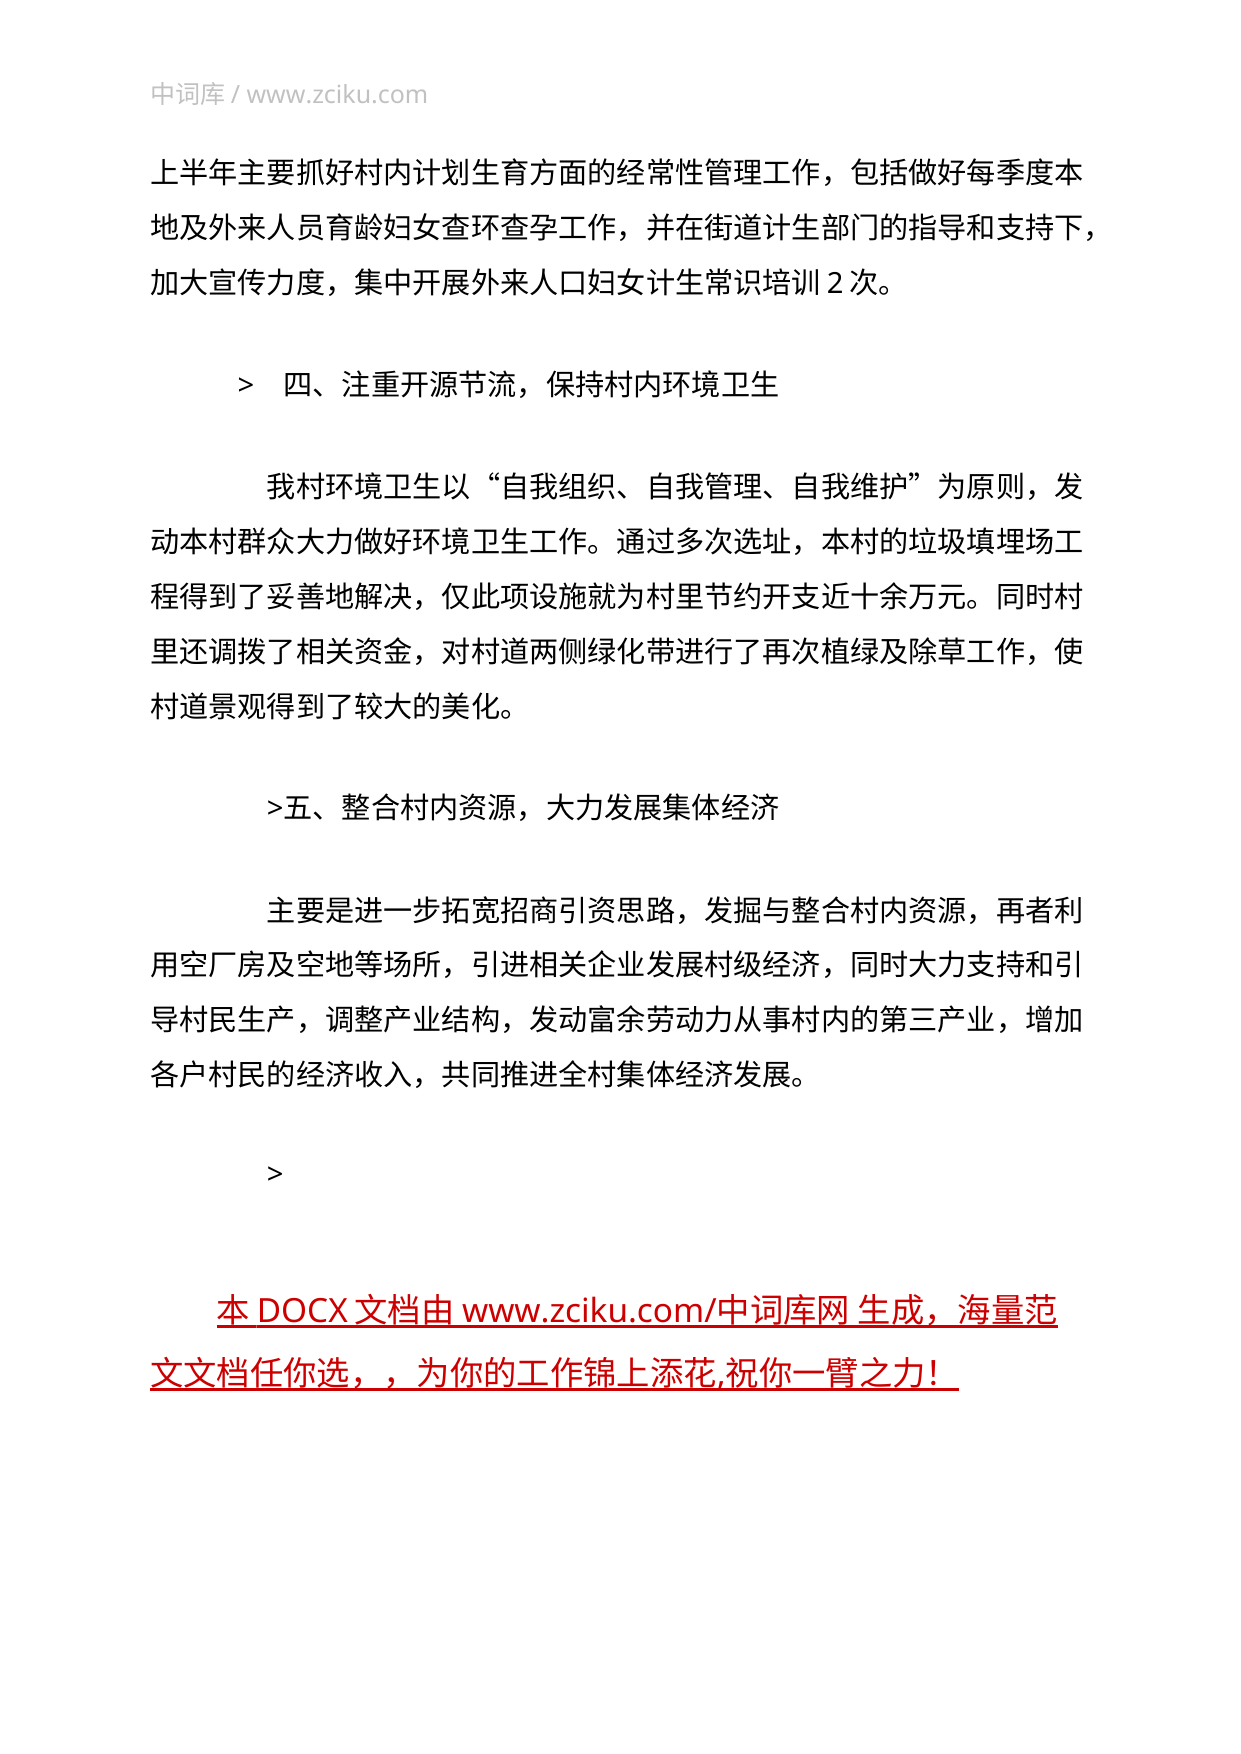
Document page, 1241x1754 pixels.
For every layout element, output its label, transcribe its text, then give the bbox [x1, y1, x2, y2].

text 本DOCX文档由 www.zciku.com/中词库网 生成，海量范文文档任你选，，为你的工作锦上添花,祝你一臂之力！ [150, 1284, 1090, 1395]
text > 四、注重开源节流，保持村内环境卫生 [150, 362, 1090, 404]
text >五、整合村内资源，大力发展集体经济 [150, 785, 1090, 827]
text 我村环境卫生以“自我组织、自我管理、自我维护”为原则，发动本村群众大力做好环境卫生工作。通过多次选址，本村的垃圾填埋场工程得到了妥善地解决，仅此项设施就为村里节约开支近十余万元。同时村里还调拨了相关资金，对村道两侧绿化带进行了再次植绿及除草工作，使村道景观得到了较大的美化。 [150, 464, 1090, 726]
text > [150, 1153, 1090, 1193]
text 主要是进一步拓宽招商引资思路，发掘与整合村内资源，再者利用空厂房及空地等场所，引进相关企业发展村级经济，同时大力支持和引导村民生产，调整产业结构，发动富余劳动力从事村内的第三产业，增加各户村民的经济收入，共同推进全村集体经济发展。 [150, 887, 1090, 1094]
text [150, 150, 1090, 302]
